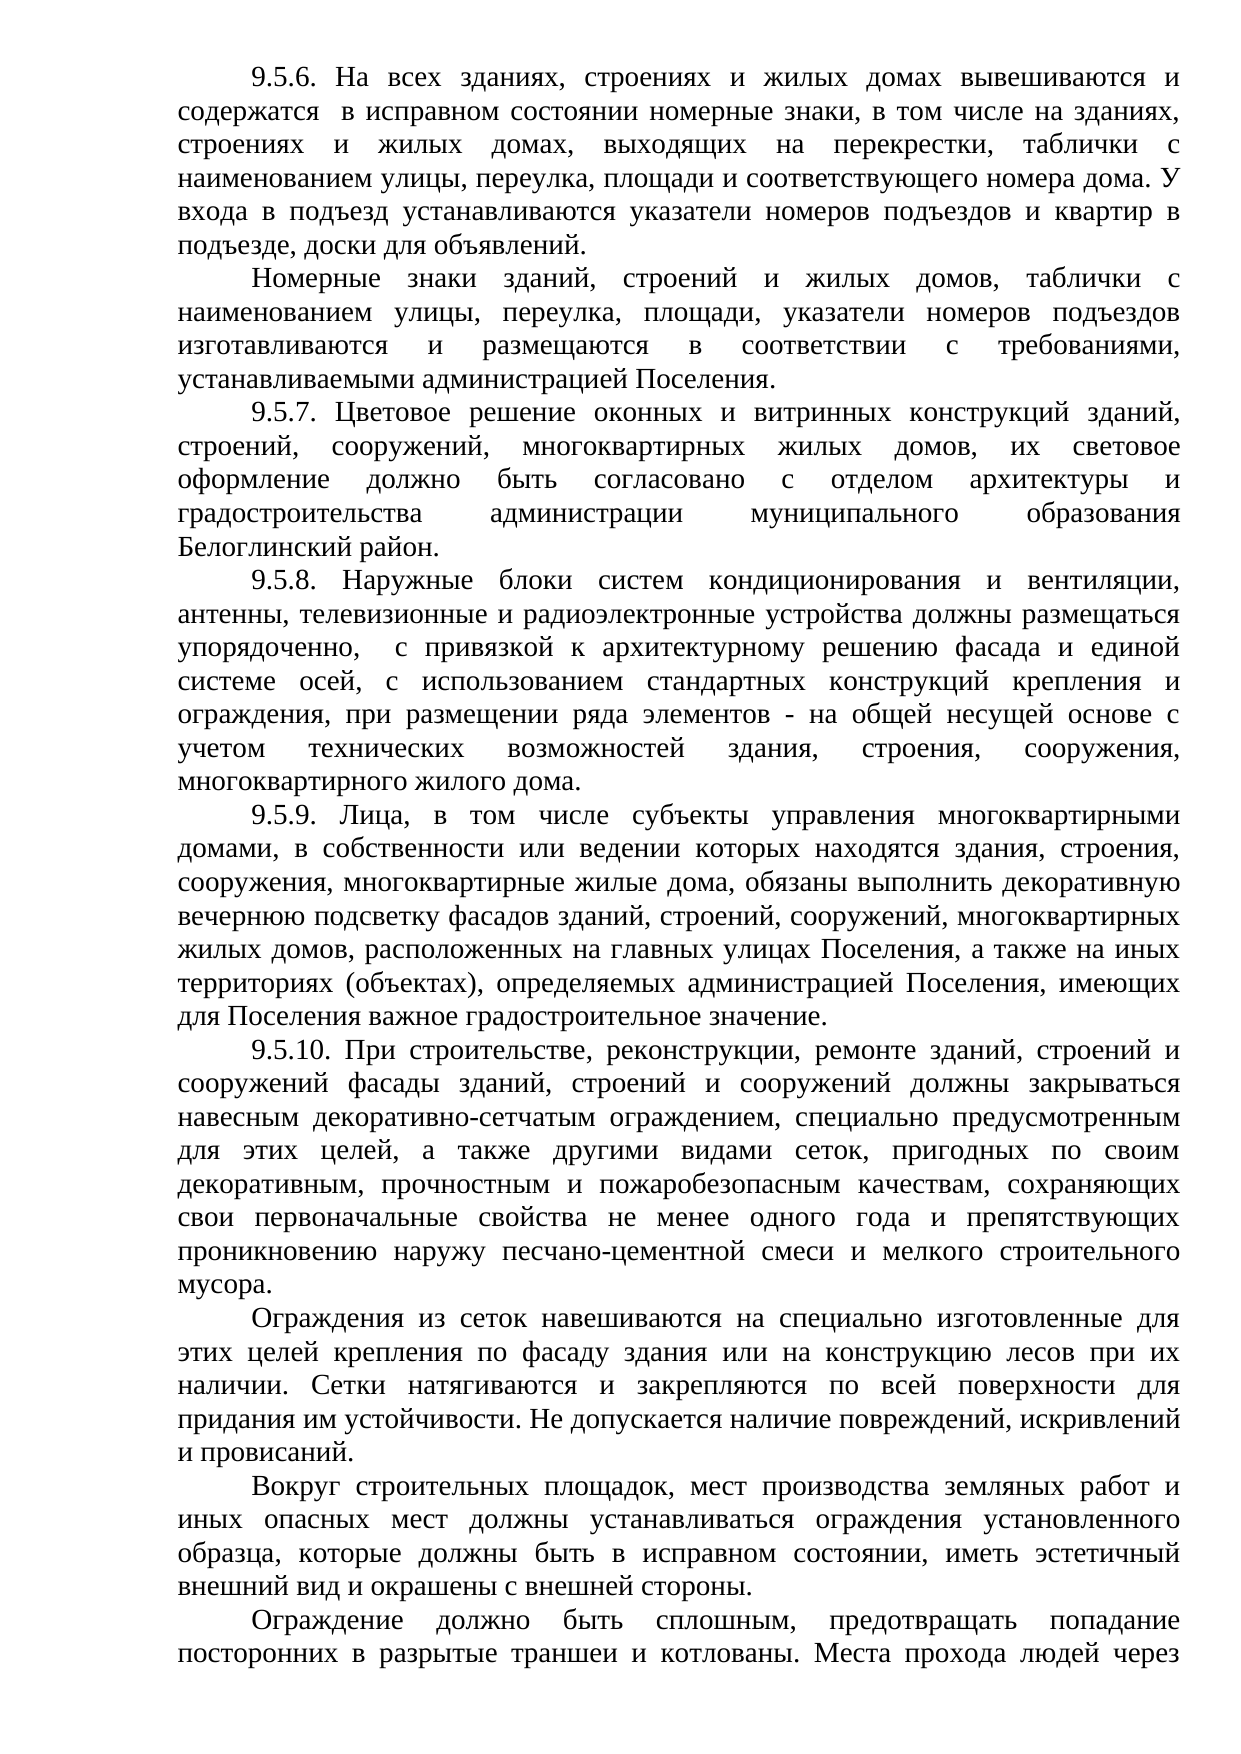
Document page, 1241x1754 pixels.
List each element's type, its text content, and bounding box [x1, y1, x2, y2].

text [177, 1602, 1181, 1669]
text 9.5.9. Лица, в том числе субъекты управления многоквартирными домами, в собственности или ведении которых находятся здания, строения, сооружения, многоквартирные жилые дома, обязаны выполнить декоративную вечернюю подсветку фасадов зданий, строений, сооружений, многоквартирных жилых домов, расположенных на главных улицах Поселения, а также на иных территориях (объектах), определяемых администрацией Поселения, имеющих для Поселения важное градостроительное значение. [177, 797, 1181, 1032]
text Ограждения из сеток навешиваются на специально изготовленные для этих целей крепления по фасаду здания или на конструкцию лесов при их наличии. Сетки натягиваются и закрепляются по всей поверхности для придания им устойчивости. Не допускается наличие повреждений, искривлений и провисаний. [177, 1300, 1181, 1468]
text Номерные знаки зданий, строений и жилых домов, таблички с наименованием улицы, переулка, площади, указатели номеров подъездов изготавливаются и размещаются в соответствии с требованиями, устанавливаемыми администрацией Поселения. [177, 260, 1181, 394]
text Вокруг строительных площадок, мест производства земляных работ и иных опасных мест должны устанавливаться ограждения установленного образца, которые должны быть в исправном состоянии, иметь эстетичный внешний вид и окрашены с внешней стороны. [177, 1468, 1181, 1602]
text 9.5.7. Цветовое решение оконных и витринных конструкций зданий, строений, сооружений, многоквартирных жилых домов, их световое оформление должно быть согласовано с отделом архитектуры и градостроительства администрации муниципального образования Белоглинский район. [177, 394, 1181, 562]
text 9.5.6. На всех зданиях, строениях и жилых домах вывешиваются и содержатся в исправном состоянии номерные знаки, в том числе на зданиях, строениях и жилых домах, выходящих на перекрестки, таблички с наименованием улицы, переулка, площади и соответствующего номера дома. У входа в подъезд устанавливаются указатели номеров подъездов и квартир в подъезде, доски для объявлений. [177, 59, 1181, 260]
text 9.5.10. При строительстве, реконструкции, ремонте зданий, строений и сооружений фасады зданий, строений и сооружений должны закрываться навесным декоративно-сетчатым ограждением, специально предусмотренным для этих целей, а также другими видами сеток, пригодных по своим декоративным, прочностным и пожаробезопасным качествам, сохраняющих свои первоначальные свойства не менее одного года и препятствующих проникновению наружу песчано-цементной смеси и мелкого строительного мусора. [177, 1032, 1181, 1300]
text 9.5.8. Наружные блоки систем кондиционирования и вентиляции, антенны, телевизионные и радиоэлектронные устройства должны размещаться упорядоченно, с привязкой к архитектурному решению фасада и единой системе осей, с использованием стандартных конструкций крепления и ограждения, при размещении ряда элементов - на общей несущей основе с учетом технических возможностей здания, строения, сооружения, многоквартирного жилого дома. [177, 562, 1181, 797]
